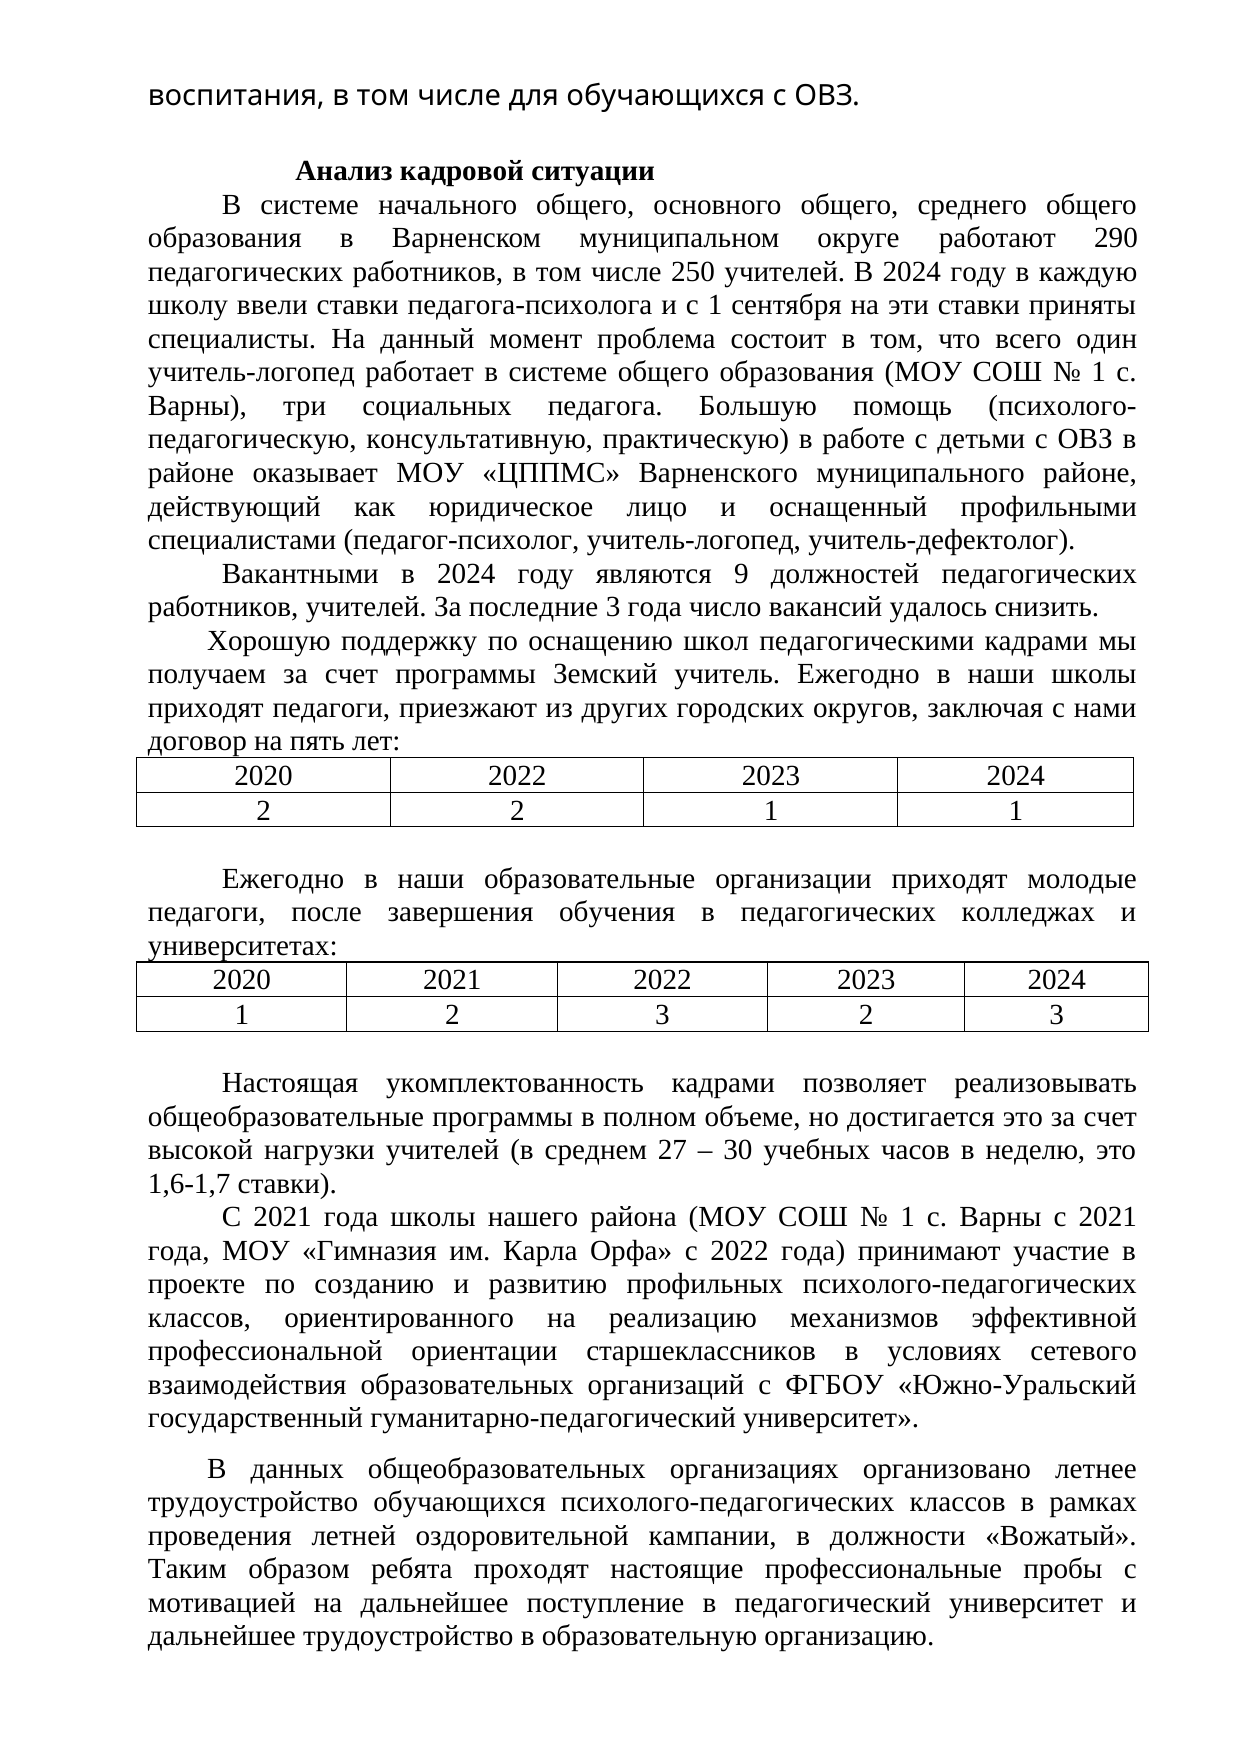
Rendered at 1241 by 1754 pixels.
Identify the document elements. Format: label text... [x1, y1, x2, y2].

table_header 2020 [137, 758, 390, 792]
table_header 2022 [558, 963, 767, 996]
text Вакантными в 2024 году являются 9 должностей педагогических работников, учителей. За последние 3 года число вакансий удалось снизить. [148, 556, 1138, 623]
table_header 2023 [644, 758, 897, 792]
table_cell 1 [137, 997, 346, 1031]
table_cell 2 [347, 997, 557, 1031]
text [148, 74, 1138, 113]
text С 2021 года школы нашего района (МОУ СОШ № 1 с. Варны с 2021 года, МОУ «Гимназия им. Карла Орфа» с 2022 года) принимают участие в проекте по созданию и развитию профильных психолого-педагогических классов, ориентированного на реализацию механизмов эффективной профессиональной ориентации старшеклассников в условиях сетевого взаимодействия образовательных организаций с ФГБОУ «Южно-Уральский государственный гуманитарно-педагогический университет». [148, 1199, 1138, 1434]
text Анализ кадровой ситуации [148, 153, 1138, 187]
table_cell 3 [965, 997, 1148, 1031]
text В системе начального общего, основного общего, среднего общего образования в Варненском муниципальном округе работают 290 педагогических работников, в том числе 250 учителей. В 2024 году в каждую школу ввели ставки педагога-психолога и с 1 сентября на эти ставки приняты специалисты. На данный момент проблема состоит в том, что всего один учитель-логопед работает в системе общего образования (МОУ СОШ № 1 с. Варны), три социальных педагога. Большую помощь (психолого-педагогическую, консультативную, практическую) в работе с детьми с ОВЗ в районе оказывает МОУ «ЦППМС» Варненского муниципального районе, действующий как юридическое лицо и оснащенный профильными специалистами (педагог-психолог, учитель-логопед, учитель-дефектолог). [148, 187, 1138, 556]
table_header 2024 [898, 758, 1133, 792]
table_header 2020 [137, 963, 346, 996]
table_header 2021 [347, 963, 557, 996]
table_cell 2 [768, 997, 964, 1031]
table_header 2023 [768, 963, 964, 996]
table_header 2024 [965, 963, 1148, 996]
text Хорошую поддержку по оснащению школ педагогическими кадрами мы получаем за счет программы Земский учитель. Ежегодно в наши школы приходят педагоги, приезжают из других городских округов, заключая с нами договор на пять лет: [148, 623, 1138, 757]
table_cell 2 [391, 793, 643, 826]
table_header 2022 [391, 758, 643, 792]
table_cell 3 [558, 997, 767, 1031]
table_cell 2 [137, 793, 390, 826]
text Ежегодно в наши образовательные организации приходят молодые педагоги, после завершения обучения в педагогических колледжах и университетах: [148, 861, 1138, 961]
text В данных общеобразовательных организациях организовано летнее трудоустройство обучающихся психолого-педагогических классов в рамках проведения летней оздоровительной кампании, в должности «Вожатый». Таким образом ребята проходят настоящие профессиональные пробы с мотивацией на дальнейшее поступление в педагогический университет и дальнейшее трудоустройство в образовательную организацию. [148, 1451, 1138, 1652]
table_cell 1 [898, 793, 1133, 826]
table_cell 1 [644, 793, 897, 826]
text Настоящая укомплектованность кадрами позволяет реализовывать общеобразовательные программы в полном объеме, но достигается это за счет высокой нагрузки учителей (в среднем 27 – 30 учебных часов в неделю, это 1,6-1,7 ставки). [148, 1065, 1138, 1199]
